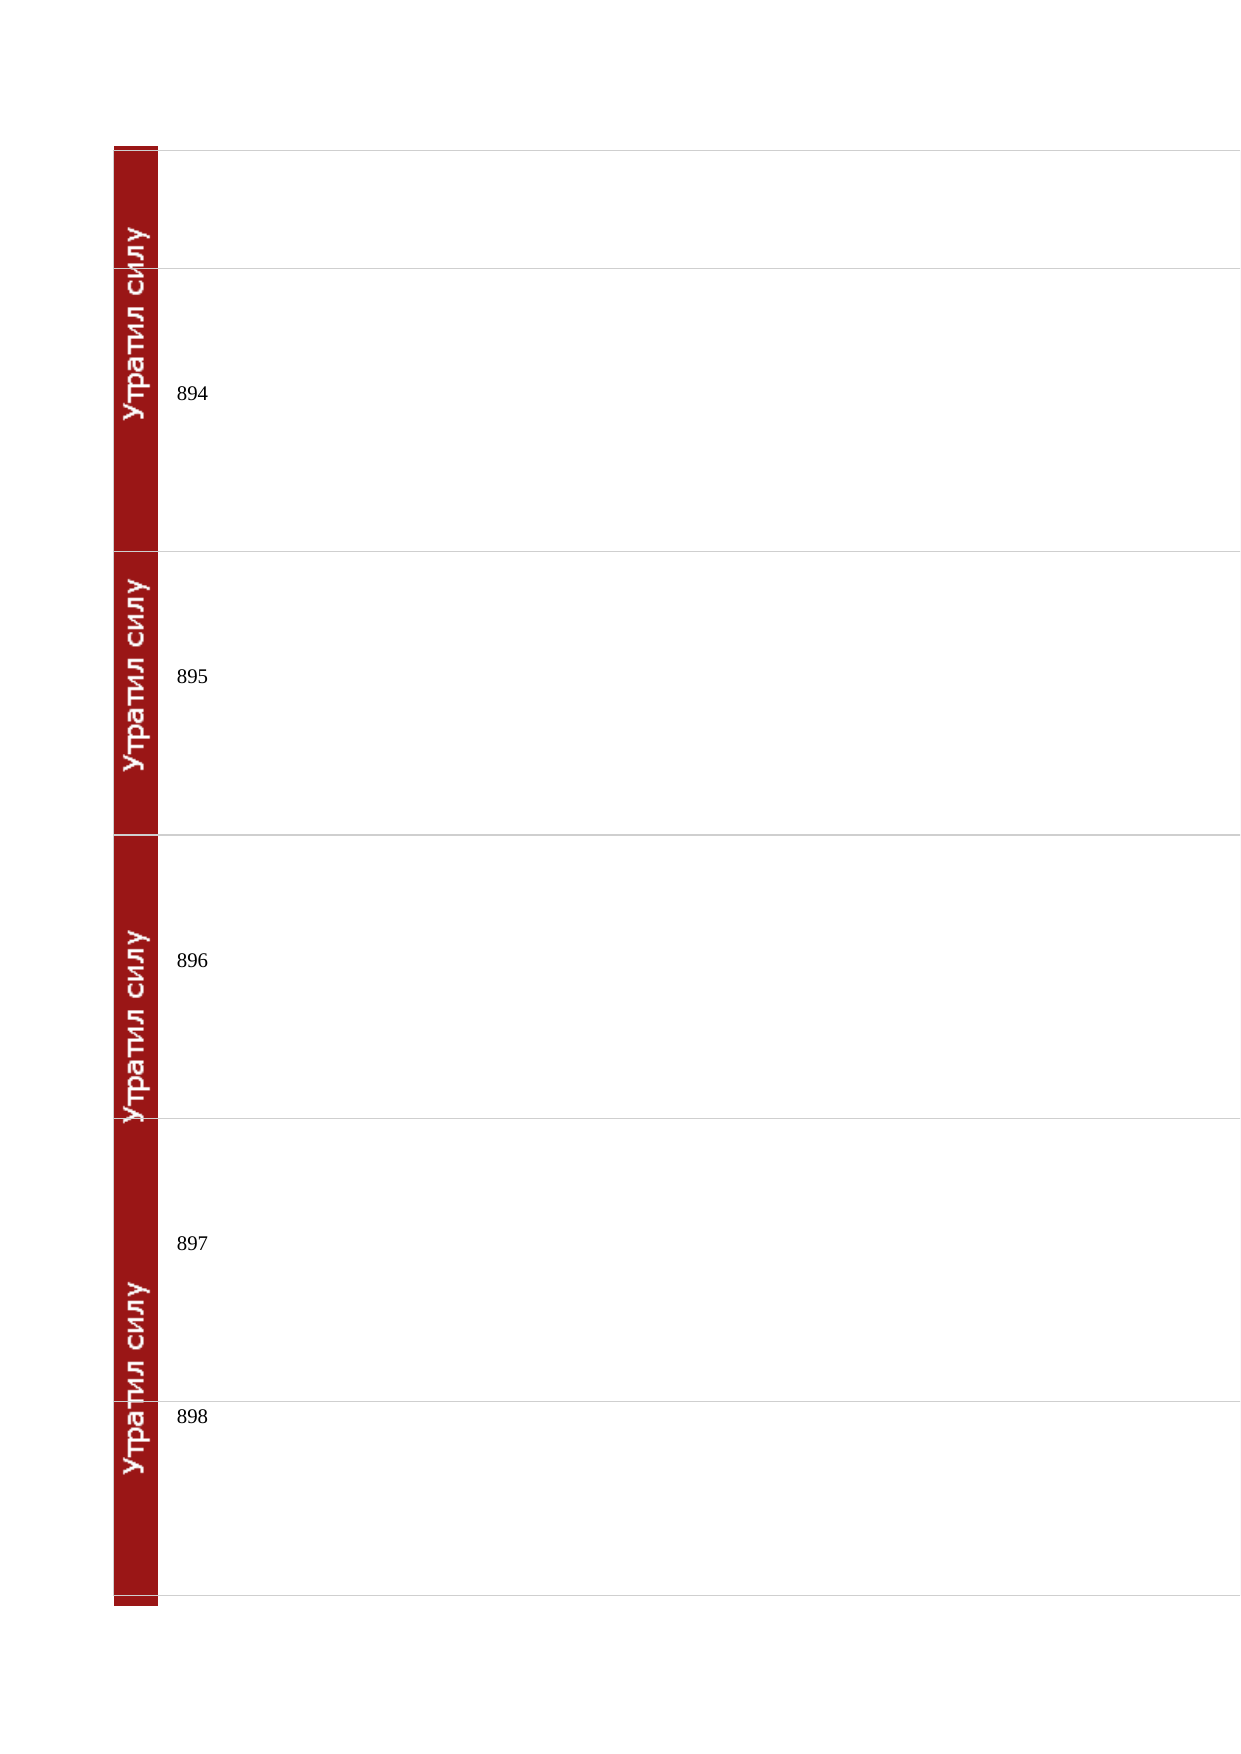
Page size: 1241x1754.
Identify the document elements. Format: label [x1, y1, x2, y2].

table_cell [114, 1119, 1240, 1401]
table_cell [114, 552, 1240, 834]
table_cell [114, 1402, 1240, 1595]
picture [114, 146, 158, 150]
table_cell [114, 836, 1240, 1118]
picture [114, 1596, 158, 1606]
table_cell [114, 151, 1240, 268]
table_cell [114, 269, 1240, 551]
